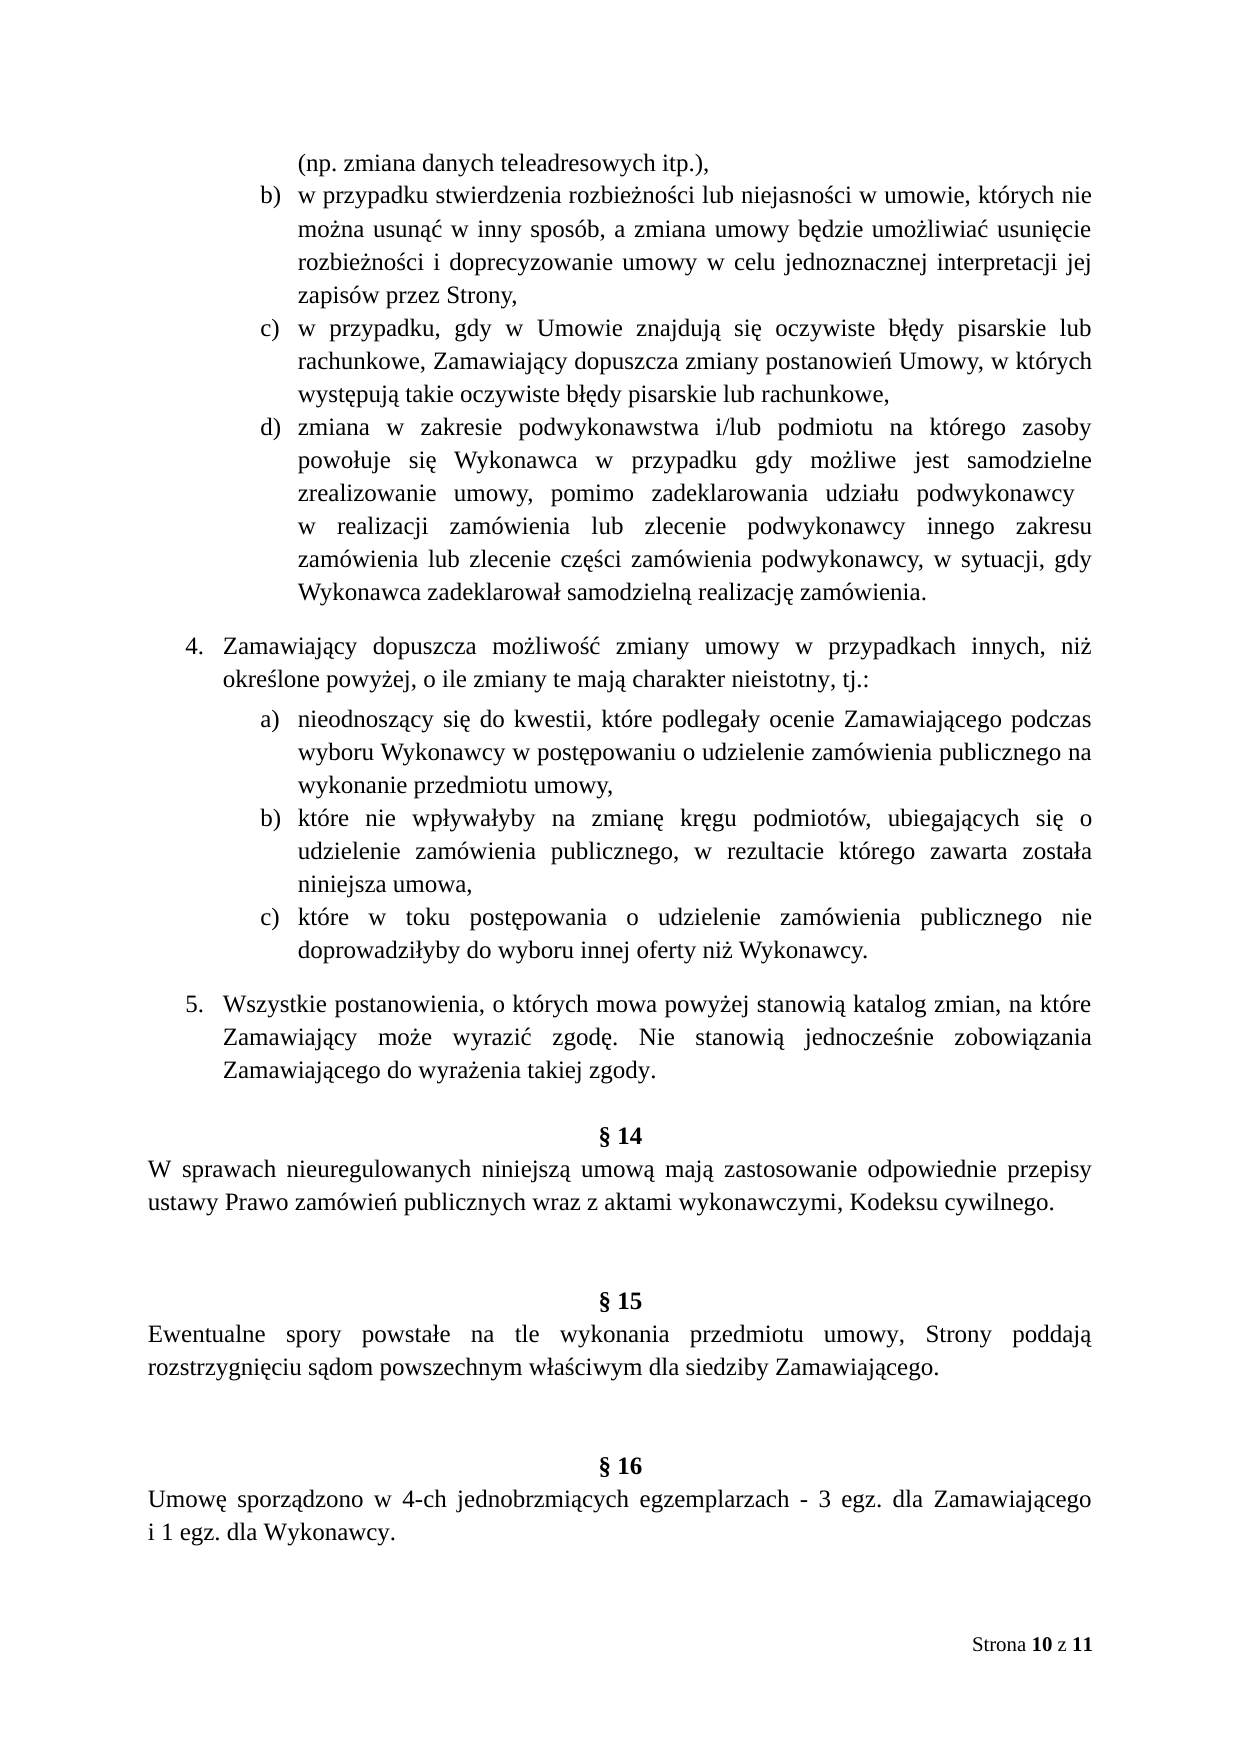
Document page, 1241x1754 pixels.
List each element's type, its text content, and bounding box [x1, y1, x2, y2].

list zmiana w zakresie podwykonawstwa i/lub podmiotu na którego zasoby powołuje się Wykonawca w przypadku gdy możliwe jest samodzielne zrealizowanie umowy, pomimo zadeklarowania udziału podwykonawcy w realizacji zamówienia lub zlecenie podwykonawcy innego zakresu zamówienia lub zlecenie części zamówienia podwykonawcy, w sytuacji, gdy Wykonawca zadeklarował samodzielną realizację zamówienia. [260, 412, 1093, 606]
list które w toku postępowania o udzielenie zamówienia publicznego nie doprowadziłyby do wyboru innej oferty niż Wykonawcy. [260, 902, 1093, 964]
list w przypadku stwierdzenia rozbieżności lub niejasności w umowie, których nie można usunąć w inny sposób, a zmiana umowy będzie umożliwiać usunięcie rozbieżności i doprecyzowanie umowy w celu jednoznacznej interpretacji jej zapisów przez Strony, [260, 181, 1093, 308]
text W sprawach nieuregulowanych niniejszą umową mają zastosowanie odpowiednie przepisy ustawy Prawo zamówień publicznych wraz z aktami wykonawczymi, Kodeksu cywilnego. [148, 1154, 1093, 1216]
list nieodnoszący się do kwestii, które podlegały ocenie Zamawiającego podczas wyboru Wykonawcy w postępowaniu o udzielenie zamówienia publicznego na wykonanie przedmiotu umowy, [260, 704, 1093, 799]
text § 14 [148, 1121, 1093, 1150]
list Zamawiający dopuszcza możliwość zmiany umowy w przypadkach innych, niż określone powyżej, o ile zmiany te mają charakter nieistotny, tj.: [185, 631, 1093, 692]
text Umowę sporządzono w 4-ch jednobrzmiących egzemplarzach - 3 egz. dla Zamawiającego i 1 egz. dla Wykonawcy. [148, 1484, 1093, 1546]
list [260, 148, 1093, 176]
list Wszystkie postanowienia, o których mowa powyżej stanowią katalog zmian, na które Zamawiający może wyrazić zgodę. Nie stanowią jednocześnie zobowiązania Zamawiającego do wyrażenia takiej zgody. [185, 989, 1093, 1084]
text § 15 [148, 1286, 1093, 1315]
text Ewentualne spory powstałe na tle wykonania przedmiotu umowy, Strony poddają rozstrzygnięciu sądom powszechnym właściwym dla siedziby Zamawiającego. [148, 1319, 1093, 1381]
text § 16 [148, 1451, 1093, 1480]
list które nie wpływałyby na zmianę kręgu podmiotów, ubiegających się o udzielenie zamówienia publicznego, w rezultacie którego zawarta została niniejsza umowa, [260, 803, 1093, 898]
list w przypadku, gdy w Umowie znajdują się oczywiste błędy pisarskie lub rachunkowe, Zamawiający dopuszcza zmiany postanowień Umowy, w których występują takie oczywiste błędy pisarskie lub rachunkowe, [260, 313, 1093, 407]
